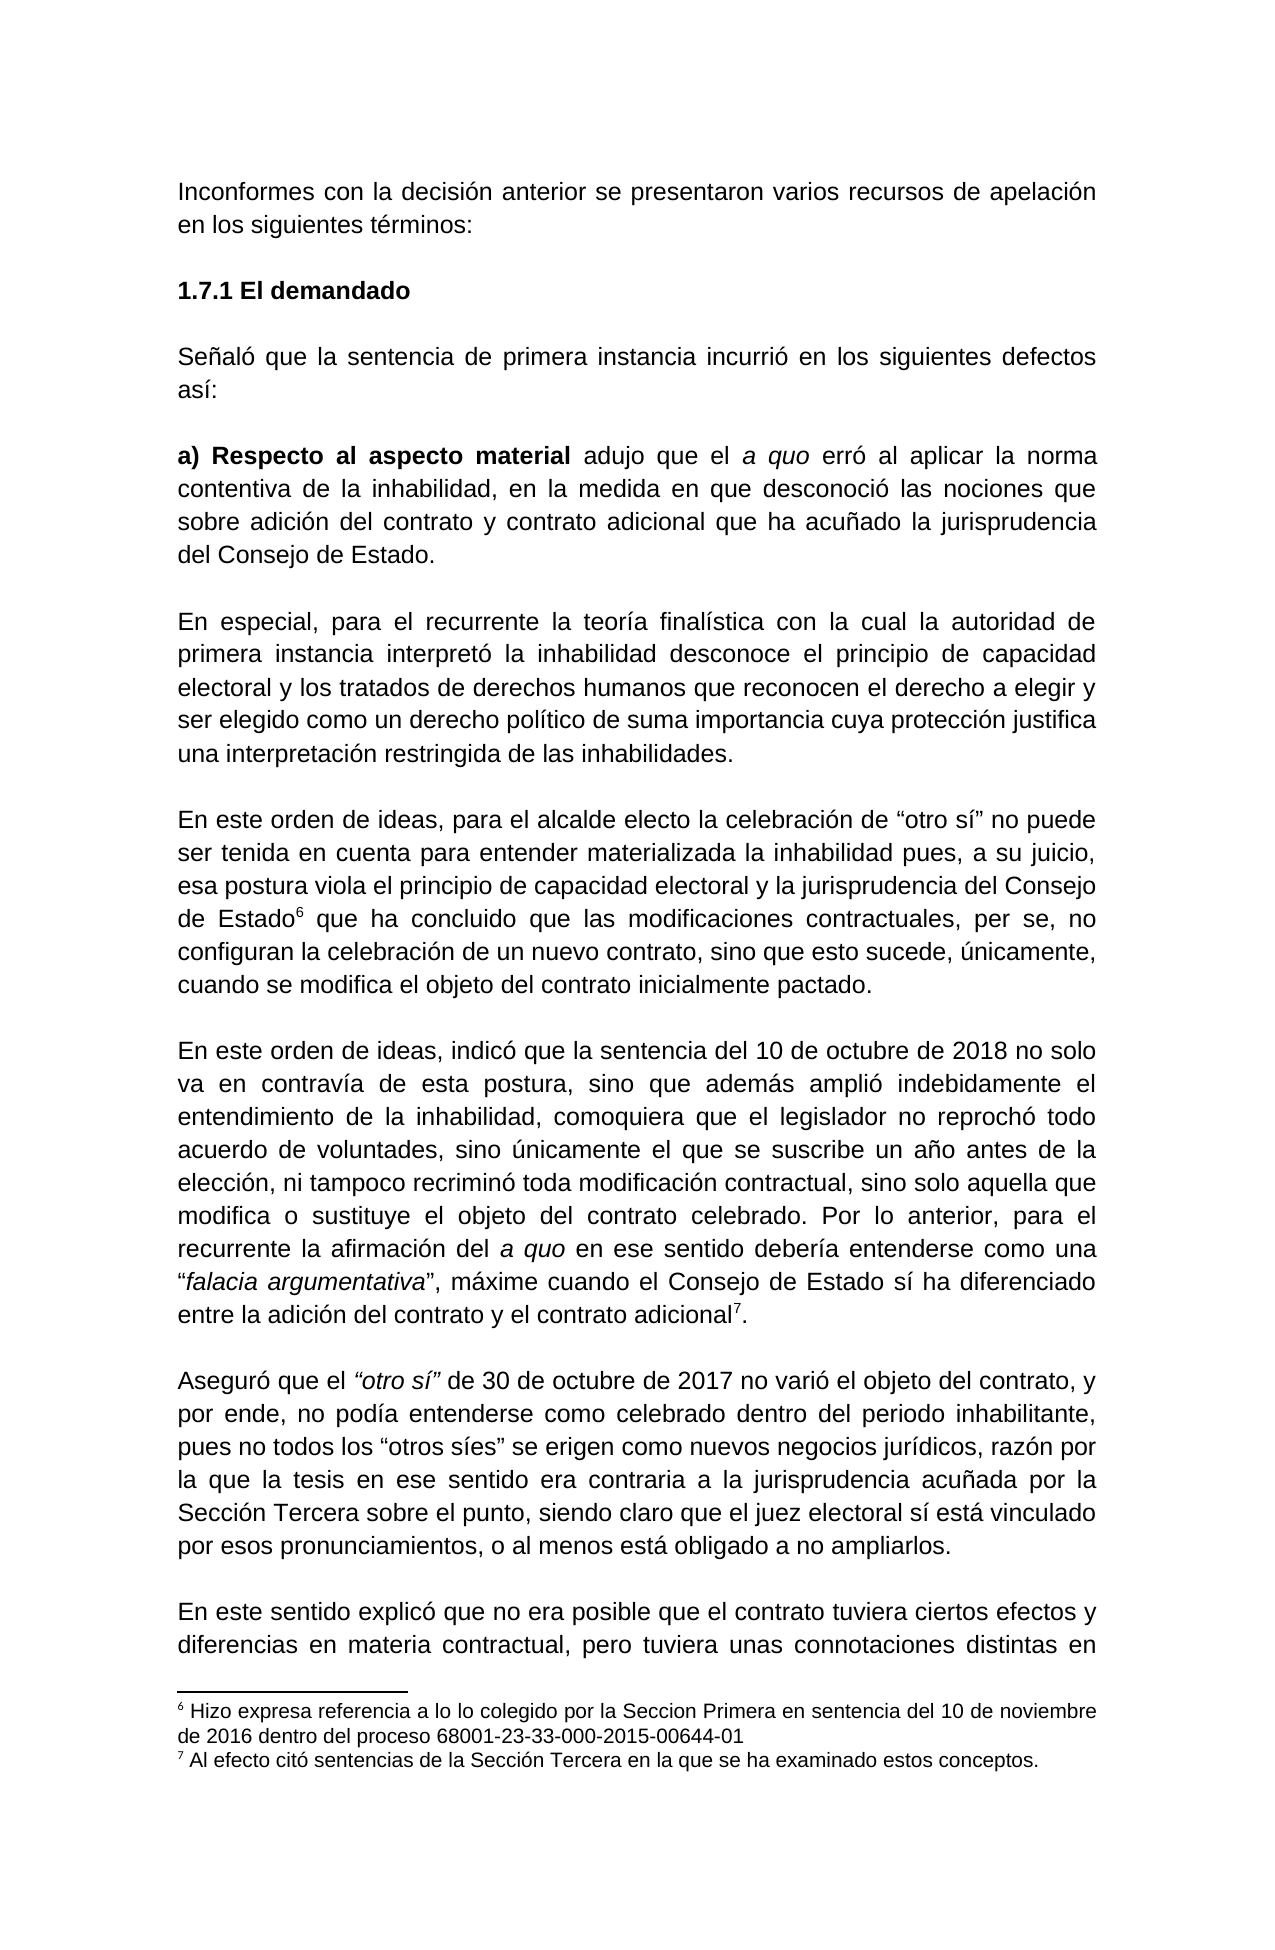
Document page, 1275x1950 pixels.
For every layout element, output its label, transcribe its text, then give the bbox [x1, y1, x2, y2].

text En especial, para el recurrente la teoría finalística con la cual la autoridad de primera instancia interpretó la inhabilidad desconoce el principio de capacidad electoral y los tratados de derechos humanos que reconocen el derecho a elegir y ser elegido como un derecho político de suma importancia cuya protección justifica una interpretación restringida de las inhabilidades. [177, 606, 1098, 767]
text 1.7.1 El demandado [177, 276, 1098, 305]
text En este orden de ideas, indicó que la sentencia del 10 de octubre de 2018 no solo va en contravía de esta postura, sino que además amplió indebidamente el entendimiento de la inhabilidad, comoquiera que el legislador no reprochó todo acuerdo de voluntades, sino únicamente el que se suscribe un año antes de la elección, ni tampoco recriminó toda modificación contractual, sino solo aquella que modifica o sustituye el objeto del contrato celebrado. Por lo anterior, para el recurrente la afirmación del a quo en ese sentido debería entenderse como una “falacia argumentativa”, máxime cuando el Consejo de Estado sí ha diferenciado entre la adición del contrato y el contrato adicional. [177, 1036, 1098, 1329]
text Inconformes con la decisión anterior se presentaron varios recursos de apelación en los siguientes términos: [177, 177, 1098, 239]
text Aseguró que el “otro sí” de 30 de octubre de 2017 no varió el objeto del contrato, y por ende, no podía entenderse como celebrado dentro del periodo inhabilitante, pues no todos los “otros síes” se erigen como nuevos negocios jurídicos, razón por la que la tesis en ese sentido era contraria a la jurisprudencia acuñada por la Sección Tercera sobre el punto, siendo claro que el juez electoral sí está vinculado por esos pronunciamientos, o al menos está obligado a no ampliarlos. [177, 1366, 1098, 1560]
text Señaló que la sentencia de primera instancia incurrió en los siguientes defectos así: [177, 342, 1098, 404]
text En este orden de ideas, para el alcalde electo la celebración de “otro sí” no puede ser tenida en cuenta para entender materializada la inhabilidad pues, a su juicio, esa postura viola el principio de capacidad electoral y la jurisprudencia del Consejo de Estado que ha concluido que las modificaciones contractuales, per se, no configuran la celebración de un nuevo contrato, sino que esto sucede, únicamente, cuando se modifica el objeto del contrato inicialmente pactado. [177, 804, 1098, 998]
text a) Respecto al aspecto material adujo que el a quo erró al aplicar la norma contentiva de la inhabilidad, en la medida en que desconoció las nociones que sobre adición del contrato y contrato adicional que ha acuñado la jurisprudencia del Consejo de Estado. [177, 441, 1098, 569]
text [177, 1597, 1098, 1659]
